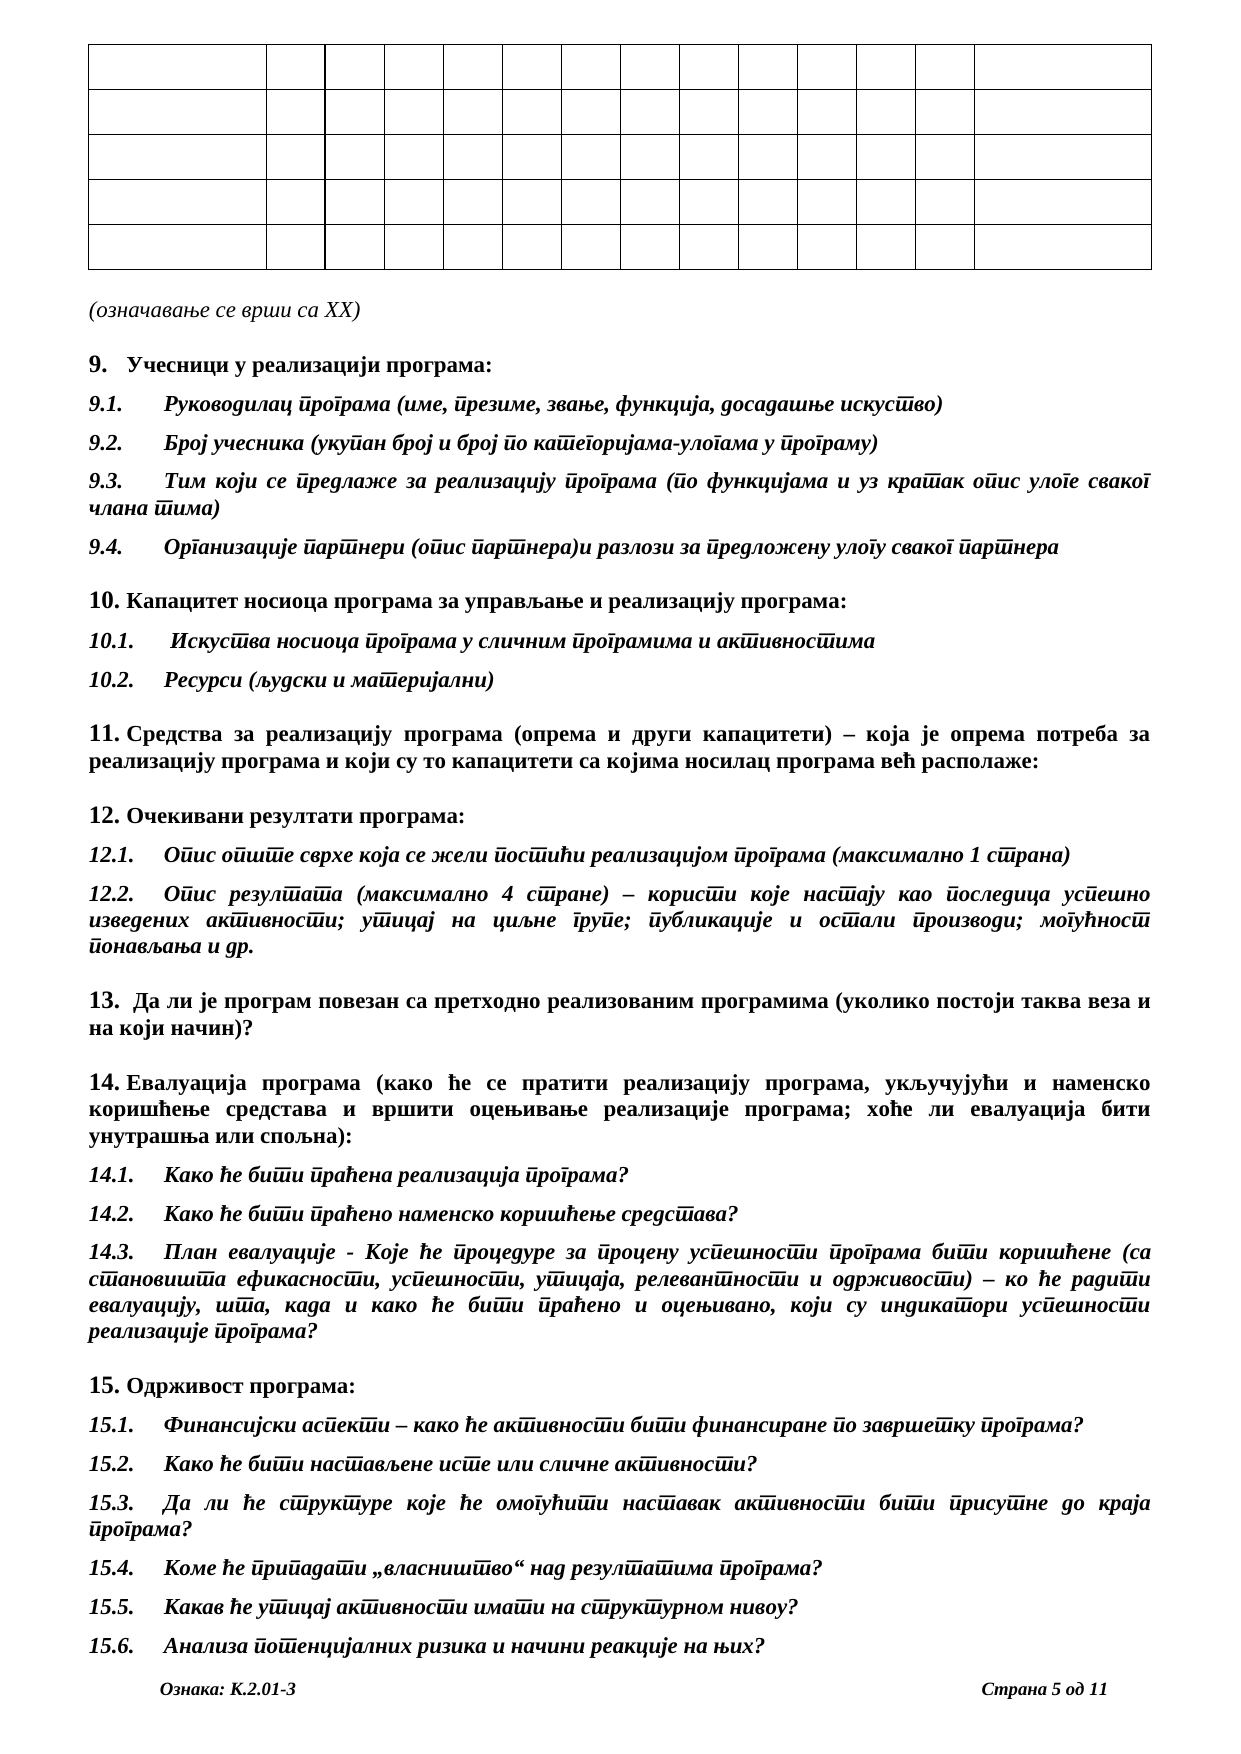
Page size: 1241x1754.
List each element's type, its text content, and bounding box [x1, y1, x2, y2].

list Одрживост програма: [89, 1370, 1152, 1399]
table_cell [916, 180, 974, 224]
list Како ће бити праћено наменско коришћење средстава? [89, 1199, 1152, 1226]
table_cell [326, 90, 384, 134]
table_cell [562, 90, 620, 134]
table_cell [385, 45, 443, 89]
table_cell [267, 180, 324, 224]
list Учесници у реализацији програма: [89, 349, 1152, 377]
table_cell [89, 225, 266, 268]
table_cell [326, 45, 384, 89]
table_cell [621, 180, 679, 224]
table_cell [562, 225, 620, 268]
table_cell [857, 90, 915, 134]
table_cell [621, 225, 679, 268]
table_cell [680, 180, 738, 224]
table_cell [680, 135, 738, 179]
list Коме ће припадати „власништво“ над резултатима програма? [89, 1554, 1152, 1581]
list Да ли је програм повезан са претходно реализованим програмима (уколико постоји таква веза и на који начин)? [89, 985, 1152, 1040]
table_cell [621, 90, 679, 134]
table_cell [267, 225, 324, 268]
table_cell [444, 225, 502, 268]
table_cell [680, 45, 738, 89]
list Капацитет носиоца програма за управљање и реализацију програма: [89, 586, 1152, 614]
table_cell [739, 90, 797, 134]
table_cell [975, 90, 1151, 134]
table_cell [857, 45, 915, 89]
table_cell [916, 225, 974, 268]
table_cell [975, 225, 1151, 268]
table_cell [326, 135, 384, 179]
table_cell [975, 45, 1151, 89]
table_cell [975, 135, 1151, 179]
table_cell [975, 180, 1151, 224]
list Организације партнери (опис партнера)и разлози за предложену улогу сваког партнера [89, 533, 1152, 559]
table_cell [503, 180, 561, 224]
table_cell [621, 135, 679, 179]
list Ресурси (људски и материјални) [89, 666, 1152, 692]
table_cell [562, 180, 620, 224]
list Какав ће утицај активности имати на структурном нивоу? [89, 1593, 1152, 1619]
table_cell [503, 45, 561, 89]
table_cell [916, 135, 974, 179]
table_cell [857, 135, 915, 179]
table_cell [385, 135, 443, 179]
table_cell [444, 180, 502, 224]
table_cell [385, 225, 443, 268]
table_cell [503, 225, 561, 268]
table_cell [503, 135, 561, 179]
table_cell [89, 135, 266, 179]
table_cell [798, 45, 856, 89]
list Како ће бити настављене исте или сличне активности? [89, 1450, 1152, 1477]
table_cell [562, 45, 620, 89]
table_cell [798, 135, 856, 179]
table_cell [267, 90, 324, 134]
table_cell [916, 90, 974, 134]
table_cell [89, 90, 266, 134]
table_cell [444, 45, 502, 89]
table_cell [916, 45, 974, 89]
table_cell [739, 225, 797, 268]
table_cell [798, 180, 856, 224]
table_cell [621, 45, 679, 89]
table_cell [857, 180, 915, 224]
list Финансијски аспекти – како ће активности бити финансиране по завршетку програма? [89, 1411, 1152, 1438]
table_cell [680, 225, 738, 268]
table_cell [89, 180, 266, 224]
list Да ли ће структуре које ће омогућити наставак активности бити присутне до краја програма? [89, 1489, 1152, 1542]
list Средства за реализацију програма (опрема и други капацитети) – која је опрема потреба за реализацију програма и који су то капацитети са којима носилац програма већ располаже: [89, 718, 1152, 773]
table_cell [739, 135, 797, 179]
table_cell [385, 90, 443, 134]
list Очекивани резултати програма: [89, 800, 1152, 828]
table_cell [857, 225, 915, 268]
list Опис резултата (максимално 4 стране) – користи које настају као последица успешно изведених активности; утицај на циљне групе; публикације и остали производи; могућност понављања и др. [89, 880, 1152, 959]
table_cell [385, 180, 443, 224]
list Како ће бити праћена реализација програма? [89, 1161, 1152, 1187]
table_cell [739, 45, 797, 89]
table_cell [326, 225, 384, 268]
table_cell [444, 90, 502, 134]
list Број учесника (укупан број и број по категоријама-улогама у програму) [89, 429, 1152, 455]
table_cell [798, 225, 856, 268]
table_cell [739, 180, 797, 224]
table_cell [503, 90, 561, 134]
list Руководилац програма (име, презиме, звање, функција, досадашње искуство) [89, 390, 1152, 416]
table_cell [267, 135, 324, 179]
table_cell [562, 135, 620, 179]
text (означавање се врши са XX) [89, 296, 1152, 322]
list Анализа потенцијалних ризика и начини реакције на њих? [89, 1632, 1152, 1658]
table_cell [267, 45, 324, 89]
list Евалуација програма (како ће се пратити реализацију програма, укључујући и наменско коришћење средстава и вршити оцењивање реализације програма; хоће ли евалуација бити унутрашња или спољна): [89, 1067, 1152, 1148]
list Тим који се предлаже за реализацију програма (по функцијама и уз кратак опис улоге сваког члана тима) [89, 468, 1152, 520]
table_cell [326, 180, 384, 224]
list Опис опште сврхе која се жели постићи реализацијом програма (максимално 1 страна) [89, 841, 1152, 867]
table_cell [89, 45, 266, 89]
table_cell [680, 90, 738, 134]
table_cell [444, 135, 502, 179]
list План евалуације - Које ће процедуре за процену успешности програма бити коришћене (са становишта ефикасности, успешности, утицаја, релевантности и одрживости) – ко ће радити евалуацију, шта, када и како ће бити праћено и оцењивано, који су индикатори успешности реализације програма? [89, 1238, 1152, 1344]
table_cell [798, 90, 856, 134]
list Искуства носиоца програма у сличним програмима и активностима [89, 627, 1152, 653]
